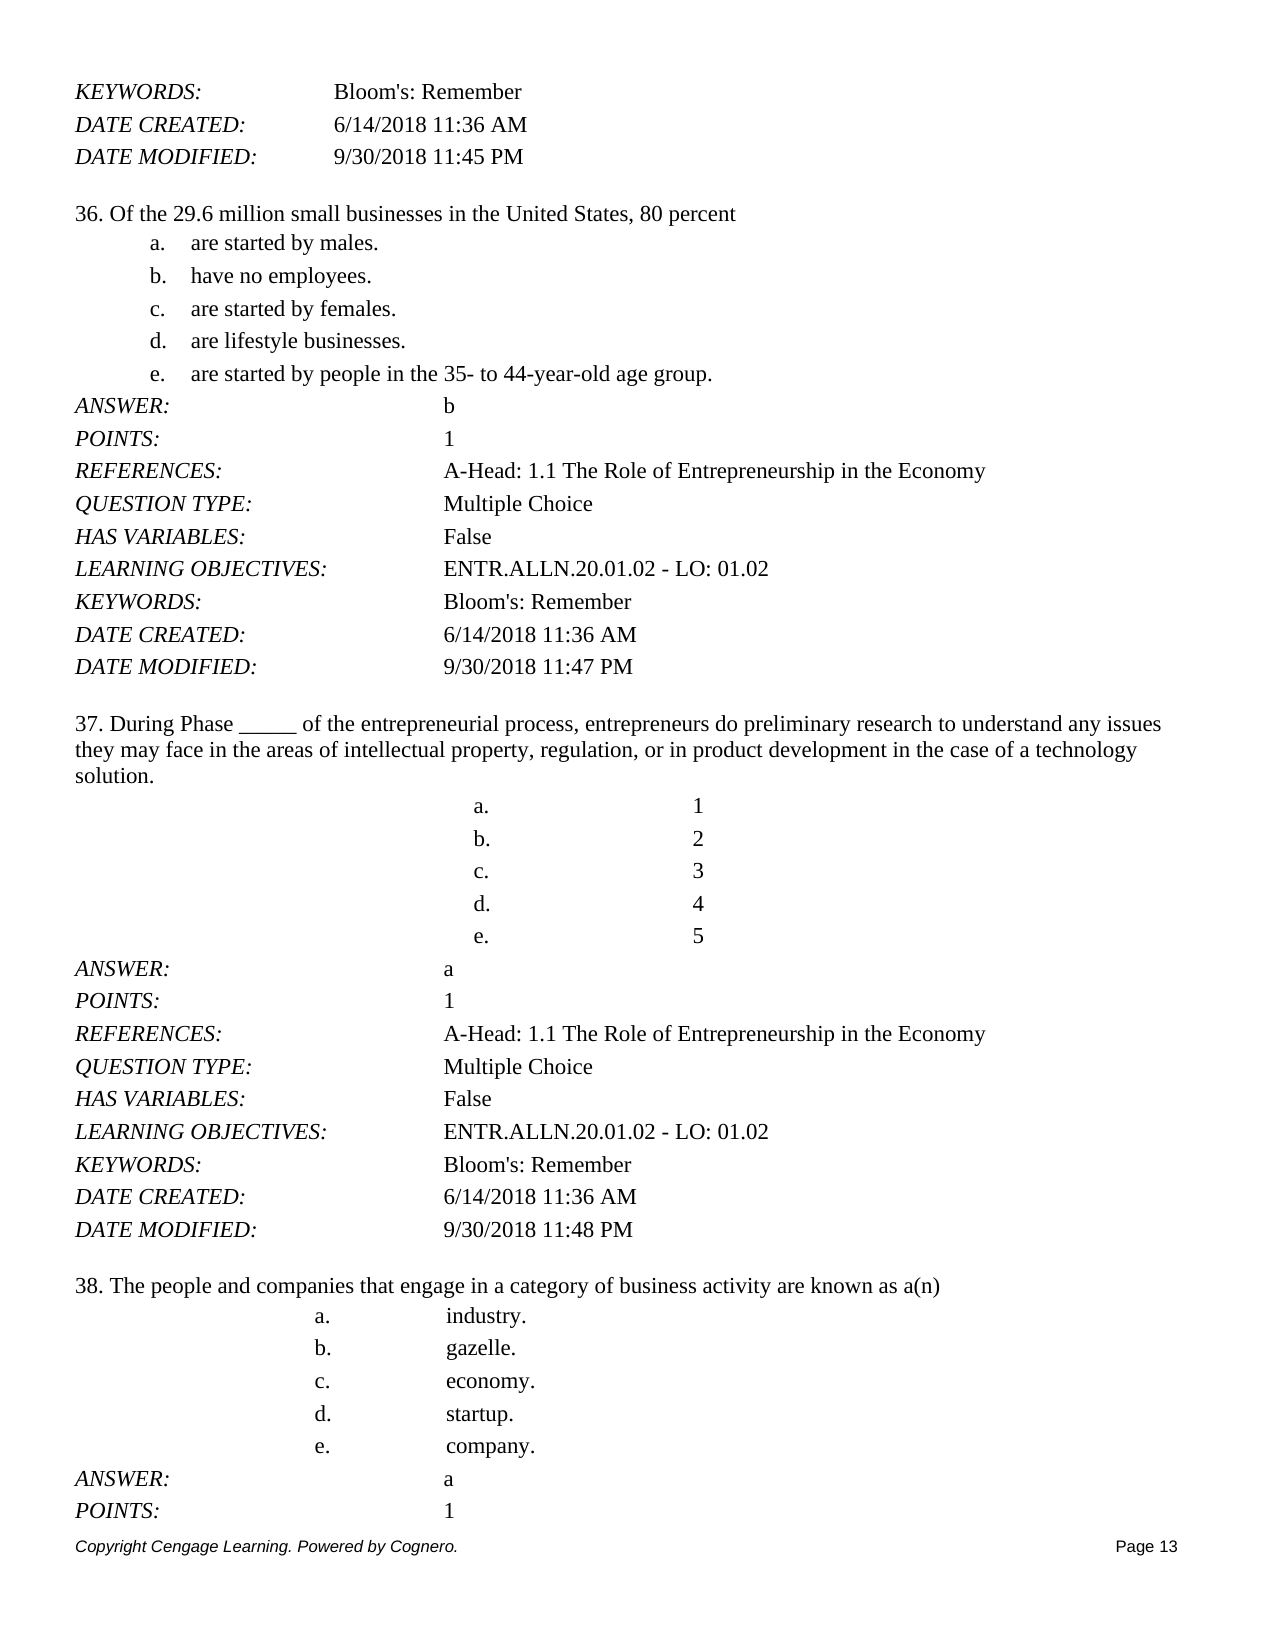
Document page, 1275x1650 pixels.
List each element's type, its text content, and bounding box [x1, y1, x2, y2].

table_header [75, 75, 1200, 173]
table_header 37. During Phase _____ of the entrepreneurial process, entrepreneurs do preliminary research to understand any issues they may face in the areas of intellectual property, regulation, or in product development in the case of a technology solution. [75, 710, 1200, 1245]
table_header 36. Of the 29.6 million small businesses in the United States, 80 percent [75, 200, 1200, 683]
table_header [75, 1273, 1200, 1527]
